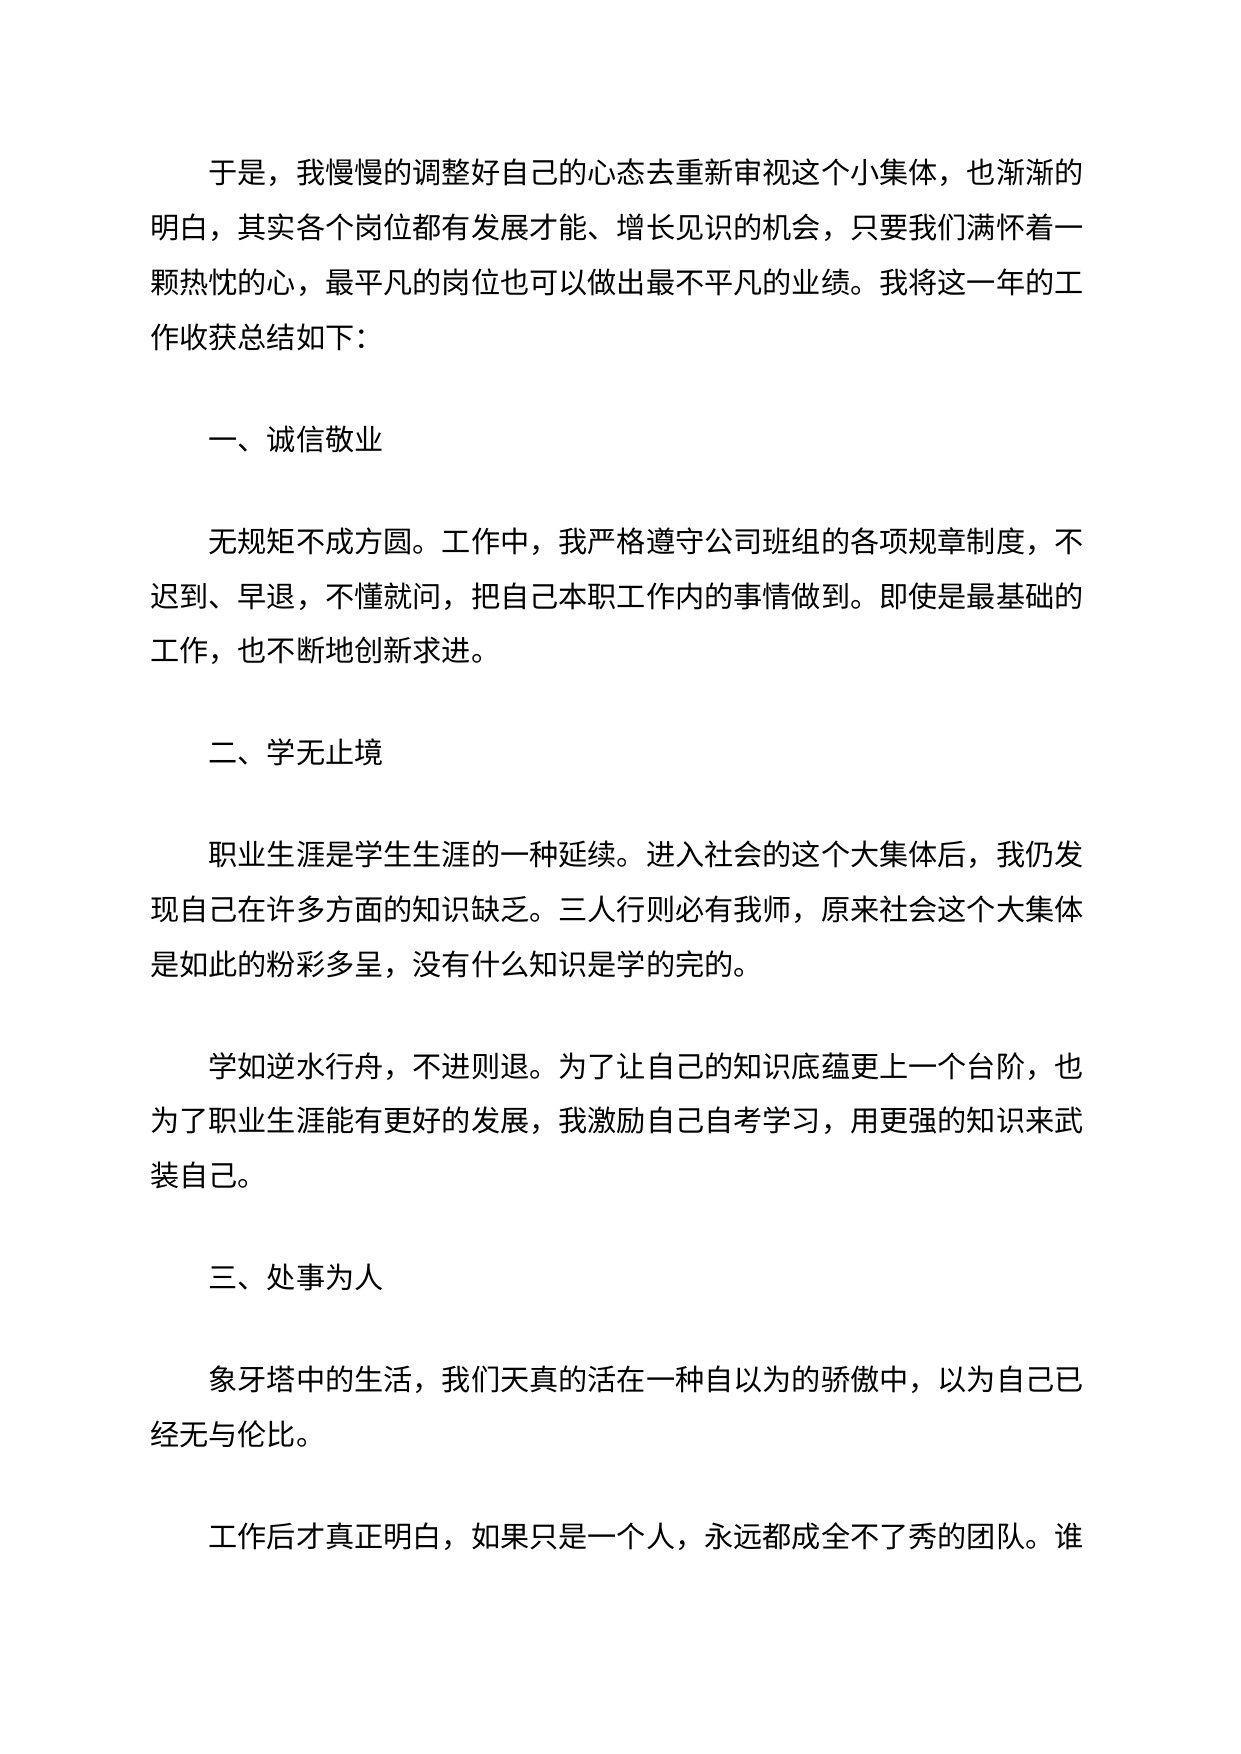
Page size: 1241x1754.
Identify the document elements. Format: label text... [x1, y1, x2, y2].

text 于是，我慢慢的调整好自己的心态去重新审视这个小集体，也渐渐的明白，其实各个岗位都有发展才能、增长见识的机会，只要我们满怀着一颗热忱的心，最平凡的岗位也可以做出最不平凡的业绩。我将这一年的工作收获总结如下： [150, 150, 1090, 357]
text 职业生涯是学生生涯的一种延续。进入社会的这个大集体后，我仍发现自己在许多方面的知识缺乏。三人行则必有我师，原来社会这个大集体是如此的粉彩多呈，没有什么知识是学的完的。 [150, 832, 1090, 984]
text 学如逆水行舟，不进则退。为了让自己的知识底蕴更上一个台阶，也为了职业生涯能有更好的发展，我激励自己自考学习，用更强的知识来武装自己。 [150, 1043, 1090, 1195]
text 一、诚信敬业 [150, 416, 1090, 459]
text 二、学无止境 [150, 730, 1090, 772]
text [150, 1513, 1090, 1555]
text 象牙塔中的生活，我们天真的活在一种自以为的骄傲中，以为自己已经无与伦比。 [150, 1356, 1090, 1454]
text 无规矩不成方圆。工作中，我严格遵守公司班组的各项规章制度，不迟到、早退，不懂就问，把自己本职工作内的事情做到。即使是最基础的工作，也不断地创新求进。 [150, 518, 1090, 670]
text 三、处事为人 [150, 1255, 1090, 1297]
